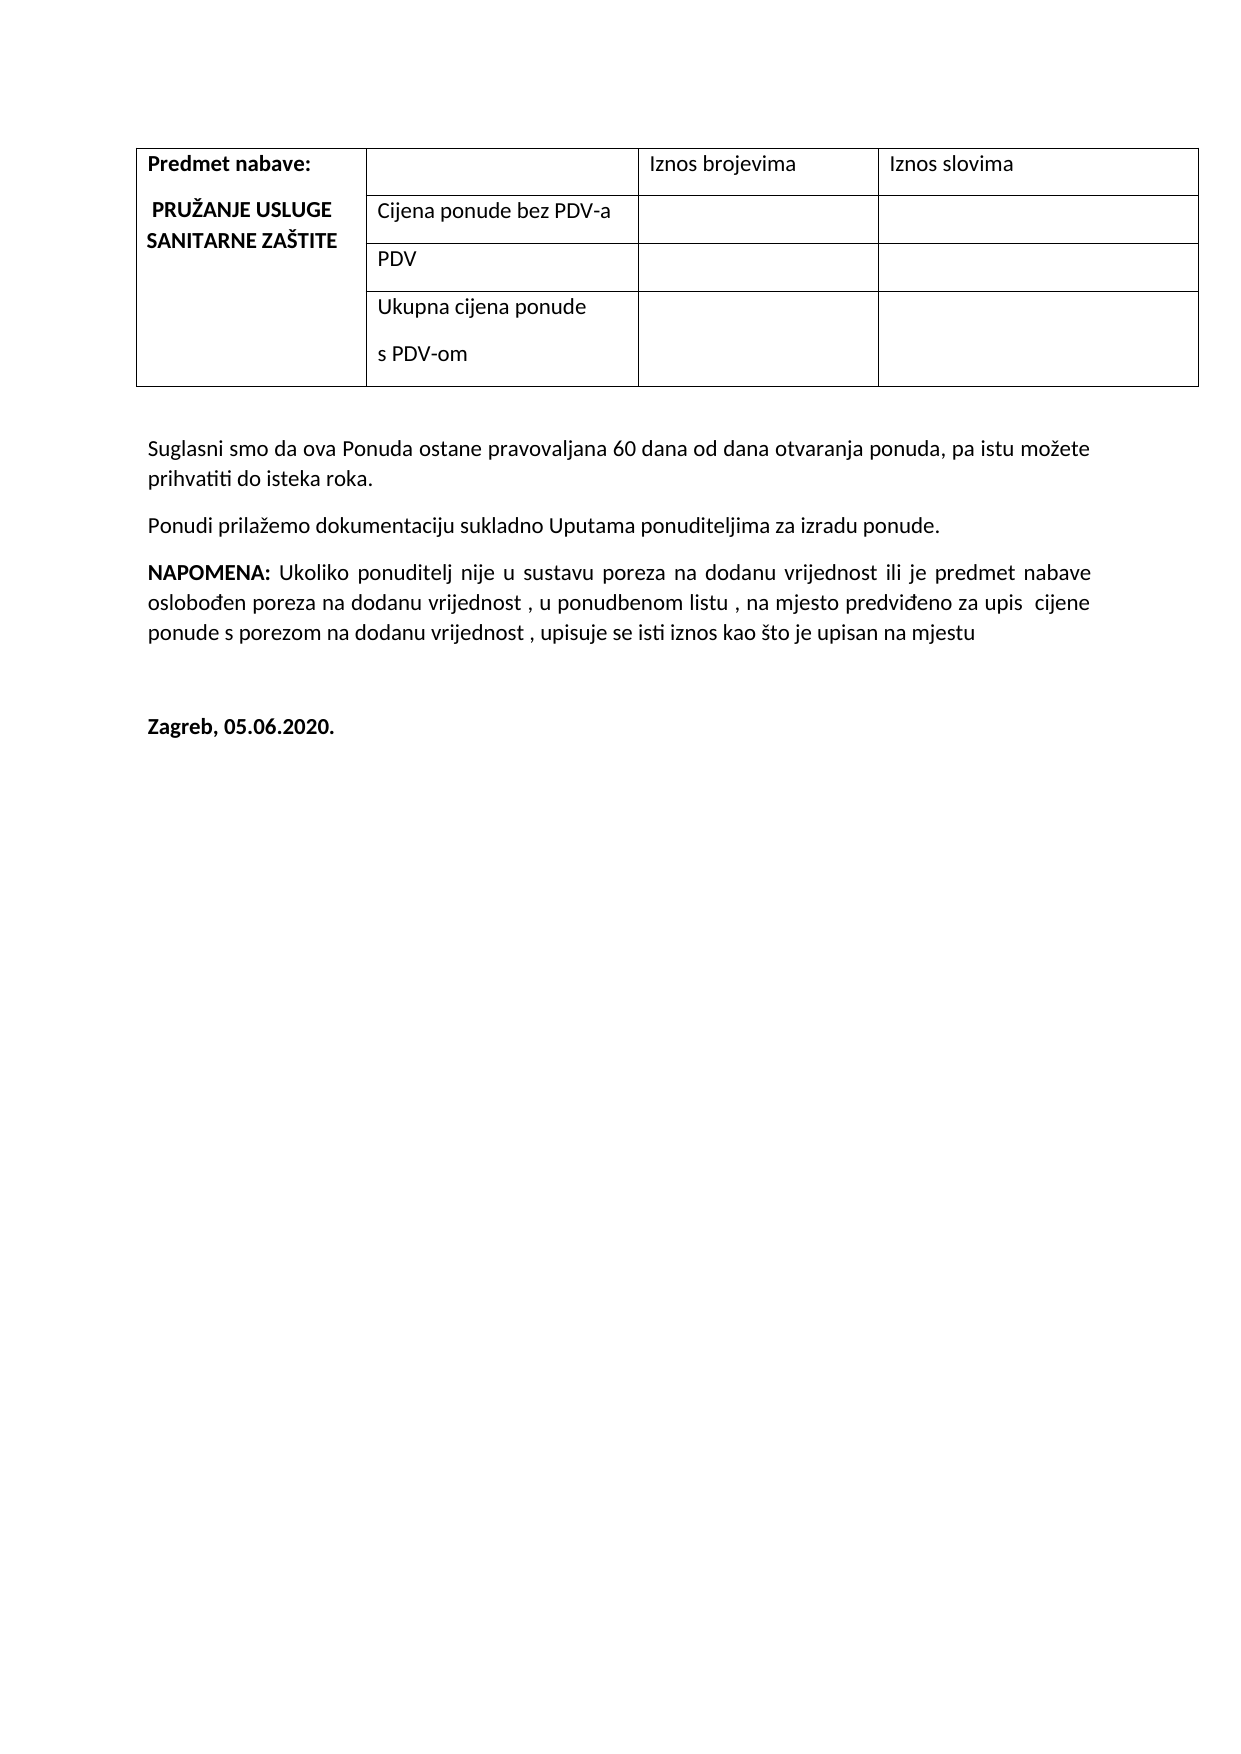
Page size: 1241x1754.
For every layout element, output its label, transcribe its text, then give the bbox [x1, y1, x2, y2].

text Zagreb, 05.06.2020. [148, 712, 1093, 740]
table_header Iznos brojevima [639, 149, 878, 195]
table_header Predmet nabave: PRUŽANJE USLUGE SANITARNE ZAŠTITE [137, 149, 366, 386]
table_header [367, 149, 638, 195]
table_cell Ukupna cijena ponude s PDV-om [367, 292, 638, 386]
table_cell PDV [367, 244, 638, 291]
text NAPOMENA: Ukoliko ponuditelj nije u sustavu poreza na dodanu vrijednost ili je predmet nabave oslobođen poreza na dodanu vrijednost , u ponudbenom listu , na mjesto predviđeno za upis cijene ponude s porezom na dodanu vrijednost , upisuje se isti iznos kao što je upisan na mjestu [148, 558, 1093, 646]
table_header Iznos slovima [879, 149, 1198, 195]
table_cell [639, 196, 878, 243]
table_cell [639, 244, 878, 291]
table_cell Cijena ponude bez PDV-a [367, 196, 638, 243]
table_cell [639, 292, 878, 386]
table_cell [879, 292, 1198, 386]
text Suglasni smo da ova Ponuda ostane pravovaljana 60 dana od dana otvaranja ponuda, pa istu možete prihvatiti do isteka roka. [148, 434, 1093, 492]
table_cell [879, 196, 1198, 243]
table_cell [879, 244, 1198, 291]
text Ponudi prilažemo dokumentaciju sukladno Uputama ponuditeljima za izradu ponude. [148, 511, 1093, 539]
